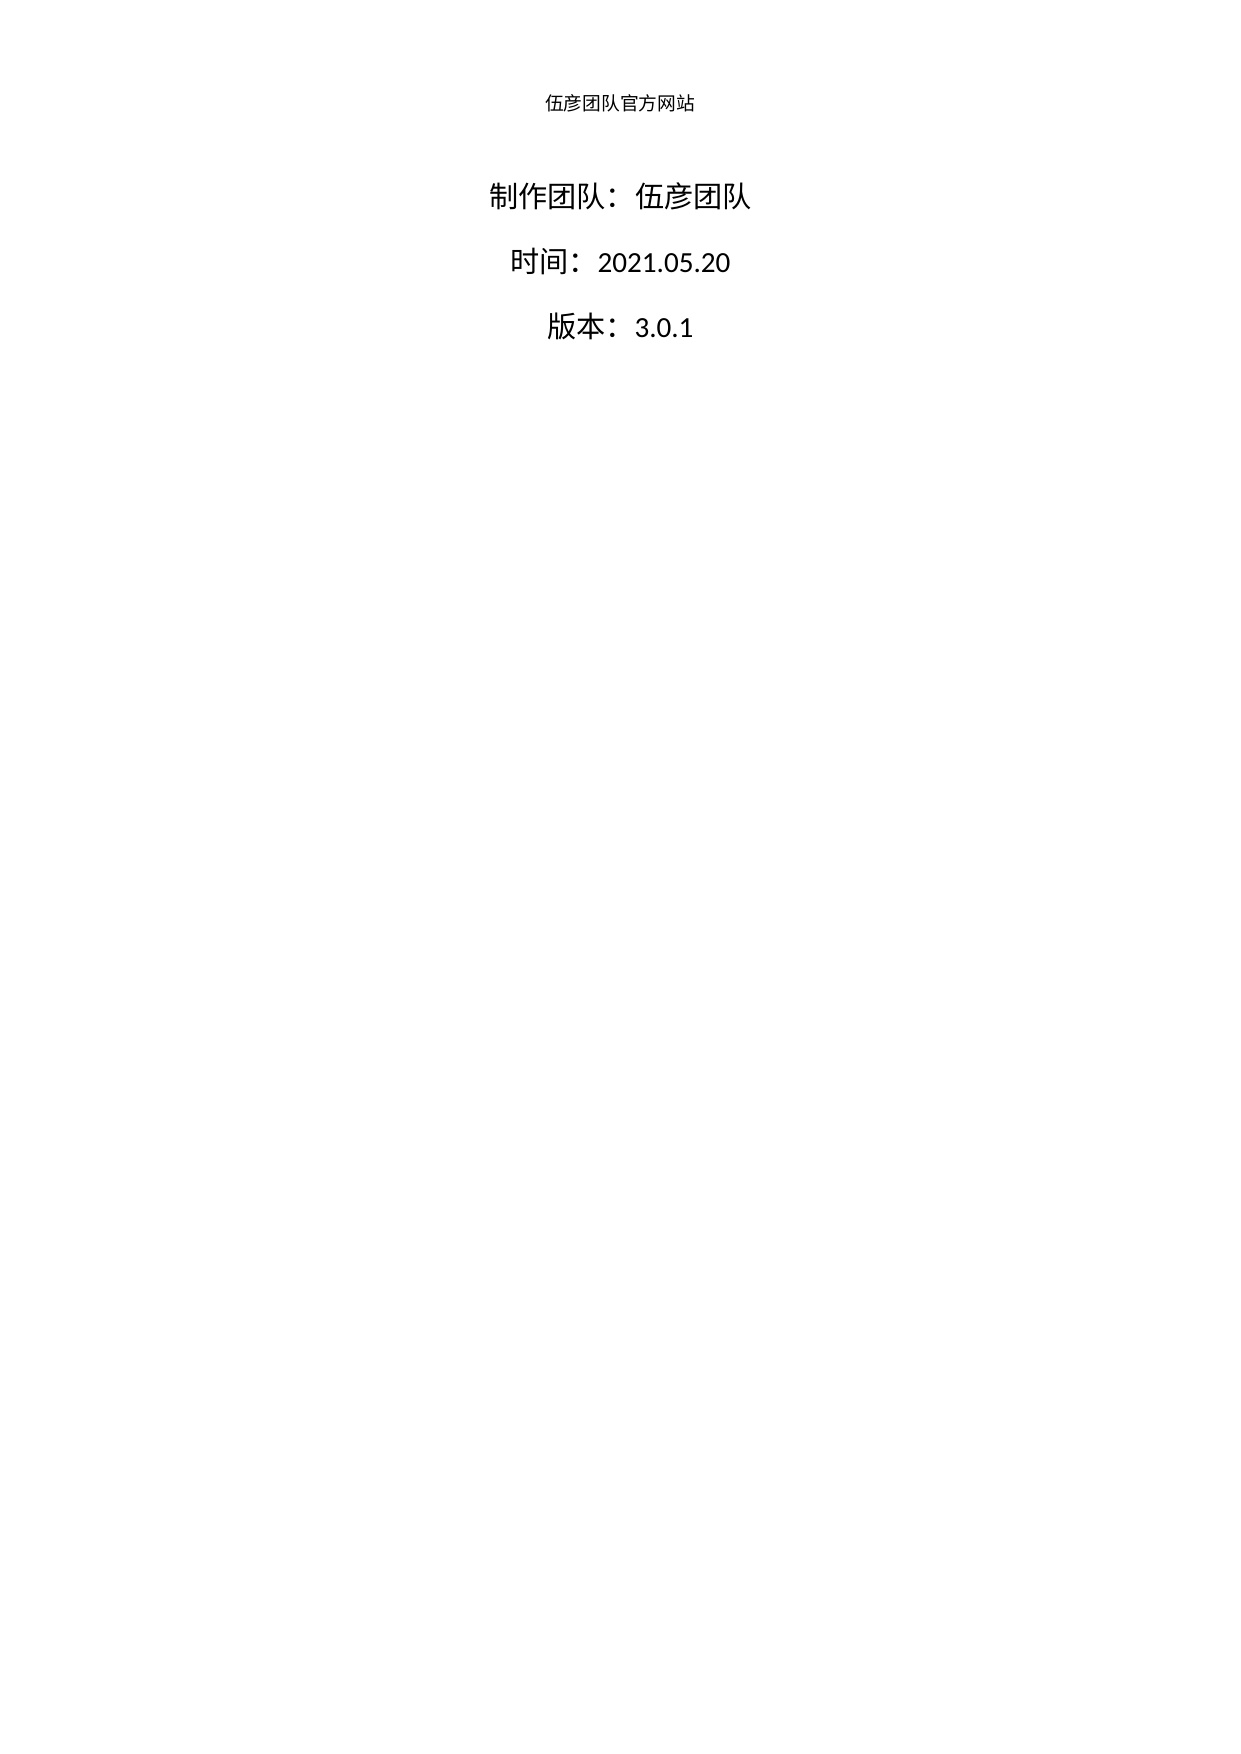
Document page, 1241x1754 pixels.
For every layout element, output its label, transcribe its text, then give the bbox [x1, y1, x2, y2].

text 制作团队：伍彦团队 [187, 162, 1053, 227]
text 时间：2021.05.20 [187, 227, 1053, 292]
text 版本：3.0.1 [187, 292, 1053, 357]
